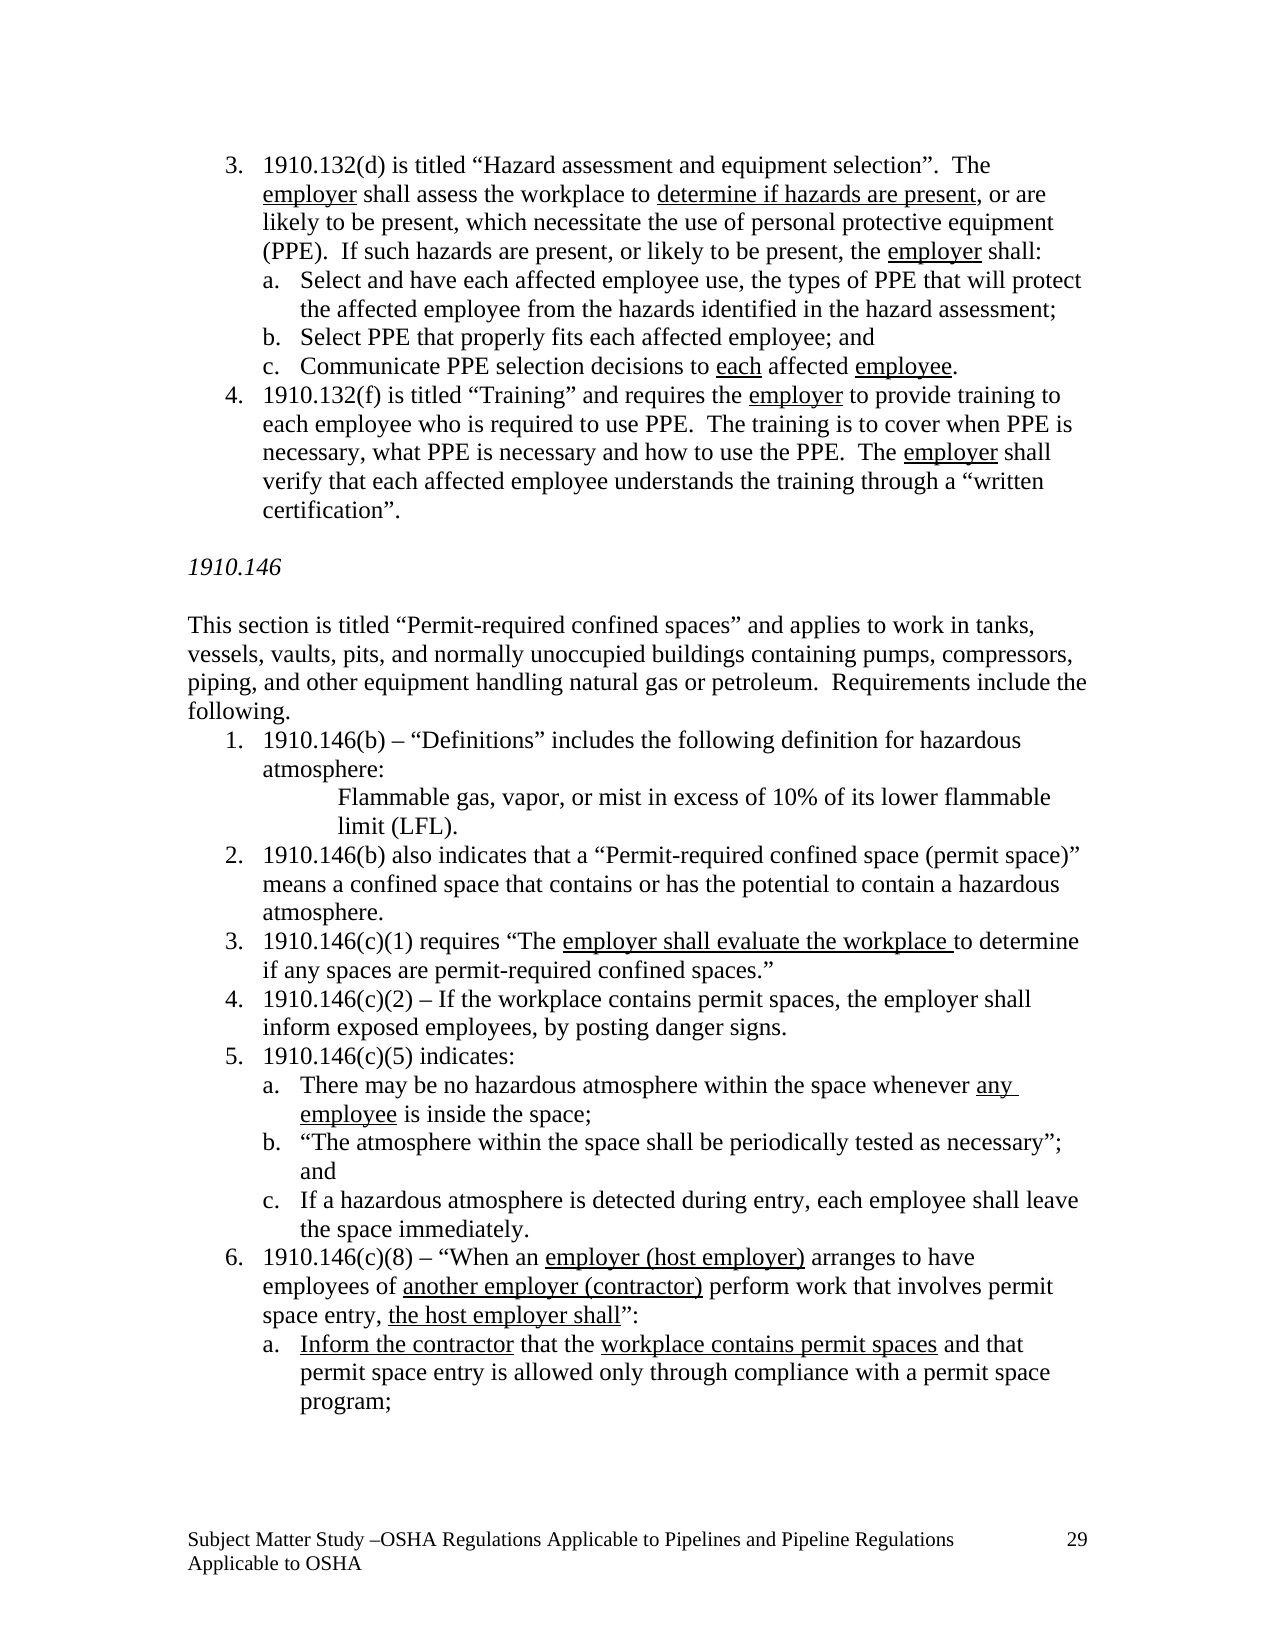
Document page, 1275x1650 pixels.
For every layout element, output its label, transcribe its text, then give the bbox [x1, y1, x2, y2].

list Select PPE that properly fits each affected employee; and [262, 322, 1087, 351]
text 1910.146 [187, 552, 1087, 581]
text This section is titled “Permit-required confined spaces” and applies to work in tanks, vessels, vaults, pits, and normally unoccupied buildings containing pumps, compressors, piping, and other equipment handling natural gas or petroleum. Requirements include the following. [187, 610, 1087, 725]
list Inform the contractor that the workplace contains permit spaces and that permit space entry is allowed only through compliance with a permit space program; [262, 1329, 1087, 1415]
list Select and have each affected employee use, the types of PPE that will protect the affected employee from the hazards identified in the hazard assessment; [262, 265, 1087, 322]
list 1910.132(f) is titled “Training” and requires the employer to provide training to each employee who is required to use PPE. The training is to cover when PPE is necessary, what PPE is necessary and how to use the PPE. The employer shall verify that each affected employee understands the training through a “written certification”. [225, 380, 1087, 524]
text limit (LFL). [225, 811, 1087, 840]
list 1910.146(c)(8) – “When an employer (host employer) arranges to have employees of another employer (contractor) perform work that involves permit space entry, the host employer shall”: [225, 1242, 1087, 1329]
list 1910.146(b) – “Definitions” includes the following definition for hazardous atmosphere: [225, 725, 1087, 782]
list 1910.146(c)(5) indicates: [225, 1041, 1087, 1070]
list 1910.146(c)(2) – If the workplace contains permit spaces, the employer shall inform exposed employees, by posting danger signs. [225, 984, 1087, 1041]
list 1910.146(b) also indicates that a “Permit-required confined space (permit space)” means a confined space that contains or has the potential to contain a hazardous atmosphere. [225, 840, 1087, 926]
text Flammable gas, vapor, or mist in excess of 10% of its lower flammable [225, 782, 1087, 811]
list There may be no hazardous atmosphere within the space whenever any employee is inside the space; [262, 1070, 1087, 1127]
list “The atmosphere within the space shall be periodically tested as necessary”; and [262, 1127, 1087, 1185]
list 1910.132(d) is titled “Hazard assessment and equipment selection”. The employer shall assess the workplace to determine if hazards are present, or are likely to be present, which necessitate the use of personal protective equipment (PPE). If such hazards are present, or likely to be present, the employer shall: [225, 150, 1087, 265]
list Communicate PPE selection decisions to each affected employee. [262, 351, 1087, 380]
list If a hazardous atmosphere is detected during entry, each employee shall leave the space immediately. [262, 1185, 1087, 1242]
list 1910.146(c)(1) requires “The employer shall evaluate the workplace to determine if any spaces are permit-required confined spaces.” [225, 926, 1087, 984]
